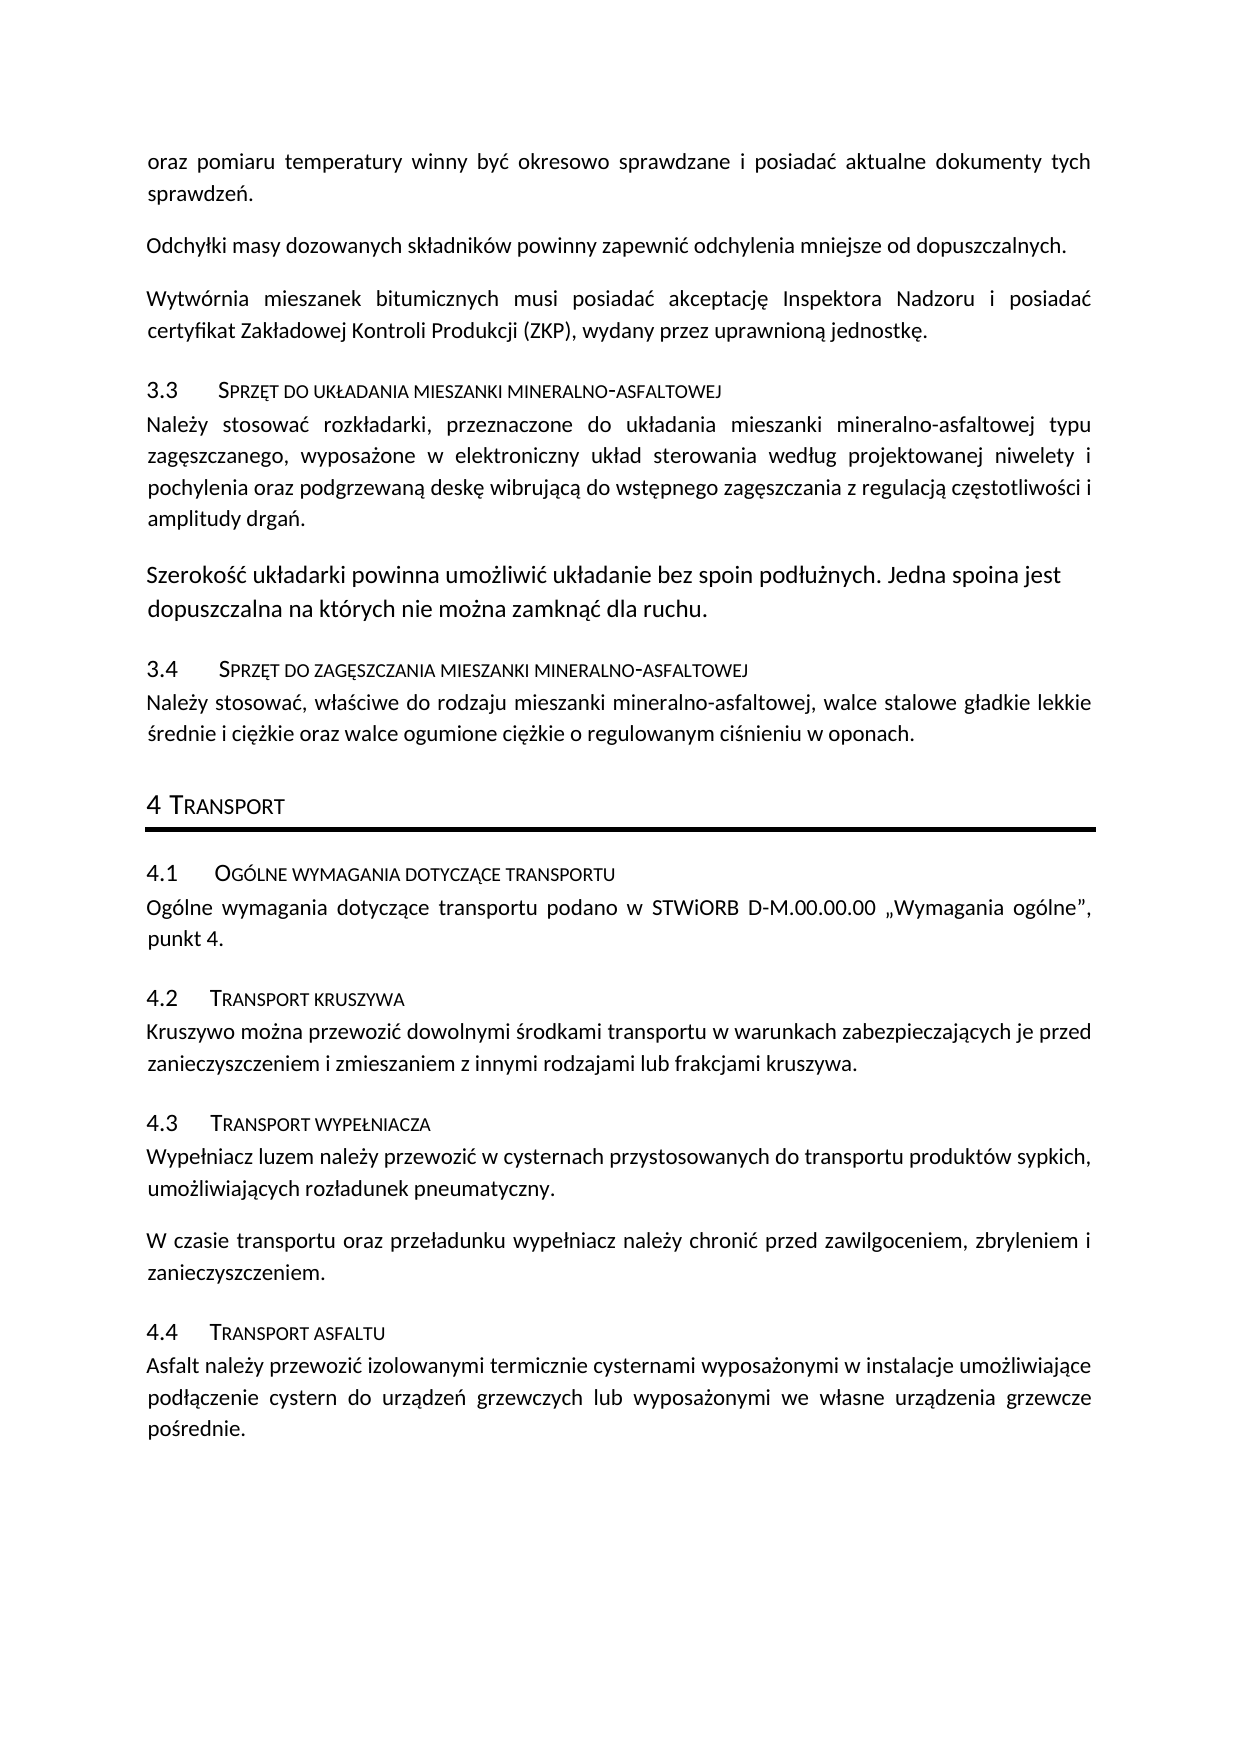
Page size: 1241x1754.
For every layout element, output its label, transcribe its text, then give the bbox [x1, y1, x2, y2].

subtitle 3.3 SPRZĘT DO UKŁADANIA MIESZANKI MINERALNO-ASFALTOWEJ [146, 374, 1097, 405]
text Wypełniacz luzem należy przewozić w cysternach przystosowanych do transportu produktów sypkich, umożliwiających rozładunek pneumatyczny. [146, 1142, 1093, 1202]
subtitle 4.3 TRANSPORT WYPEŁNIACZA [146, 1107, 1097, 1138]
text Ogólne wymagania dotyczące transportu podano w STWiORB D-M.00.00.00 „Wymagania ogólne”, punkt 4. [146, 893, 1093, 952]
text Szerokość układarki powinna umożliwić układanie bez spoin podłużnych. Jedna spoina jest dopuszczalna na których nie można zamknąć dla ruchu. [146, 559, 1097, 624]
subtitle 4.2 TRANSPORT KRUSZYWA [146, 982, 1097, 1013]
text W czasie transportu oraz przeładunku wypełniacz należy chronić przed zawilgoceniem, zbryleniem i zanieczyszczeniem. [146, 1227, 1093, 1286]
subtitle 3.4 SPRZĘT DO ZAGĘSZCZANIA MIESZANKI MINERALNO-ASFALTOWEJ [146, 653, 1097, 683]
text Asfalt należy przewozić izolowanymi termicznie cysternami wyposażonymi w instalacje umożliwiające podłączenie cystern do urządzeń grzewczych lub wyposażonymi we własne urządzenia grzewcze pośrednie. [146, 1351, 1093, 1443]
text Wytwórnia mieszanek bitumicznych musi posiadać akceptację Inspektora Nadzoru i posiadać certyfikat Zakładowej Kontroli Produkcji (ZKP), wydany przez uprawnioną jednostkę. [146, 284, 1093, 344]
subtitle 4.1 OGÓLNE WYMAGANIA DOTYCZĄCE TRANSPORTU [146, 857, 1097, 888]
text Należy stosować rozkładarki, przeznaczone do układania mieszanki mineralno-asfaltowej typu zagęszczanego, wyposażone w elektroniczny układ sterowania według projektowanej niwelety i pochylenia oraz podgrzewaną deskę wibrującą do wstępnego zagęszczania z regulacją częstotliwości i amplitudy drgań. [146, 410, 1093, 532]
text 4 TRANSPORT [146, 786, 1093, 822]
text Należy stosować, właściwe do rodzaju mieszanki mineralno-asfaltowej, walce stalowe gładkie lekkie średnie i ciężkie oraz walce ogumione ciężkie o regulowanym ciśnieniu w oponach. [146, 688, 1093, 747]
subtitle 4.4 TRANSPORT ASFALTU [146, 1316, 1097, 1347]
text Odchyłki masy dozowanych składników powinny zapewnić odchylenia mniejsze od dopuszczalnych. [146, 232, 1093, 259]
text Kruszywo można przewozić dowolnymi środkami transportu w warunkach zabezpieczających je przed zanieczyszczeniem i zmieszaniem z innymi rodzajami lub frakcjami kruszywa. [146, 1017, 1093, 1077]
